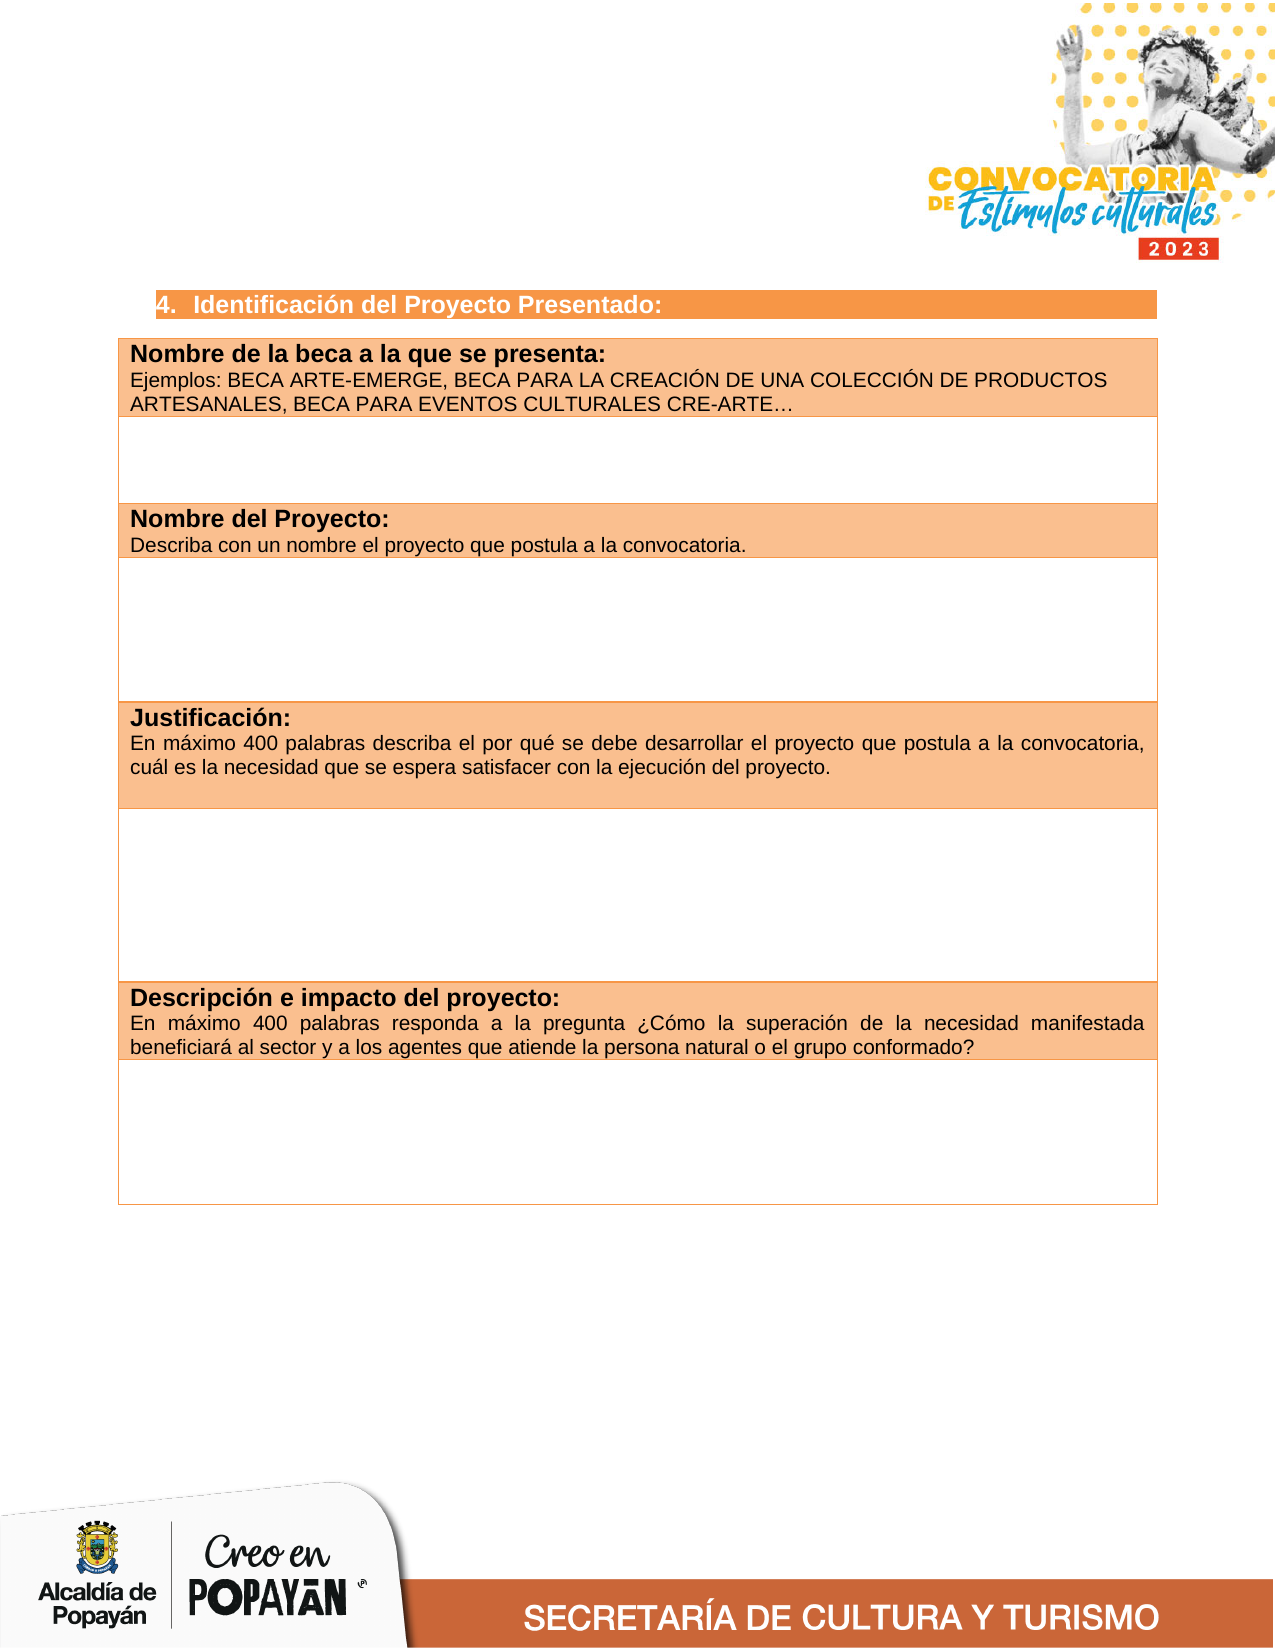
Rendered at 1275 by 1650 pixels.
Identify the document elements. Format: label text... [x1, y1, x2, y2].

table_cell Justificación: En máximo 400 palabras describa el por qué se debe desarrollar el proyecto que postula a la convocatoria, cuál es la necesidad que se espera satisfacer con la ejecución del proyecto. [119, 703, 1157, 808]
table_cell [119, 558, 1157, 701]
table_cell [119, 417, 1157, 503]
list Identificación del Proyecto Presentado: [156, 290, 1157, 319]
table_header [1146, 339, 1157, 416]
table_cell [119, 809, 1157, 981]
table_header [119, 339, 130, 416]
table_cell [119, 1060, 1157, 1204]
table_cell Nombre del Proyecto: Describa con un nombre el proyecto que postula a la convocatoria. [119, 504, 1157, 557]
table_cell Descripción e impacto del proyecto: En máximo 400 palabras responda a la pregunta ¿Cómo la superación de la necesidad manifestada beneficiará al sector y a los agentes que atiende la persona natural o el grupo conformado? [119, 983, 1157, 1059]
picture [0, 1474, 1273, 1648]
picture [0, 3, 1275, 302]
